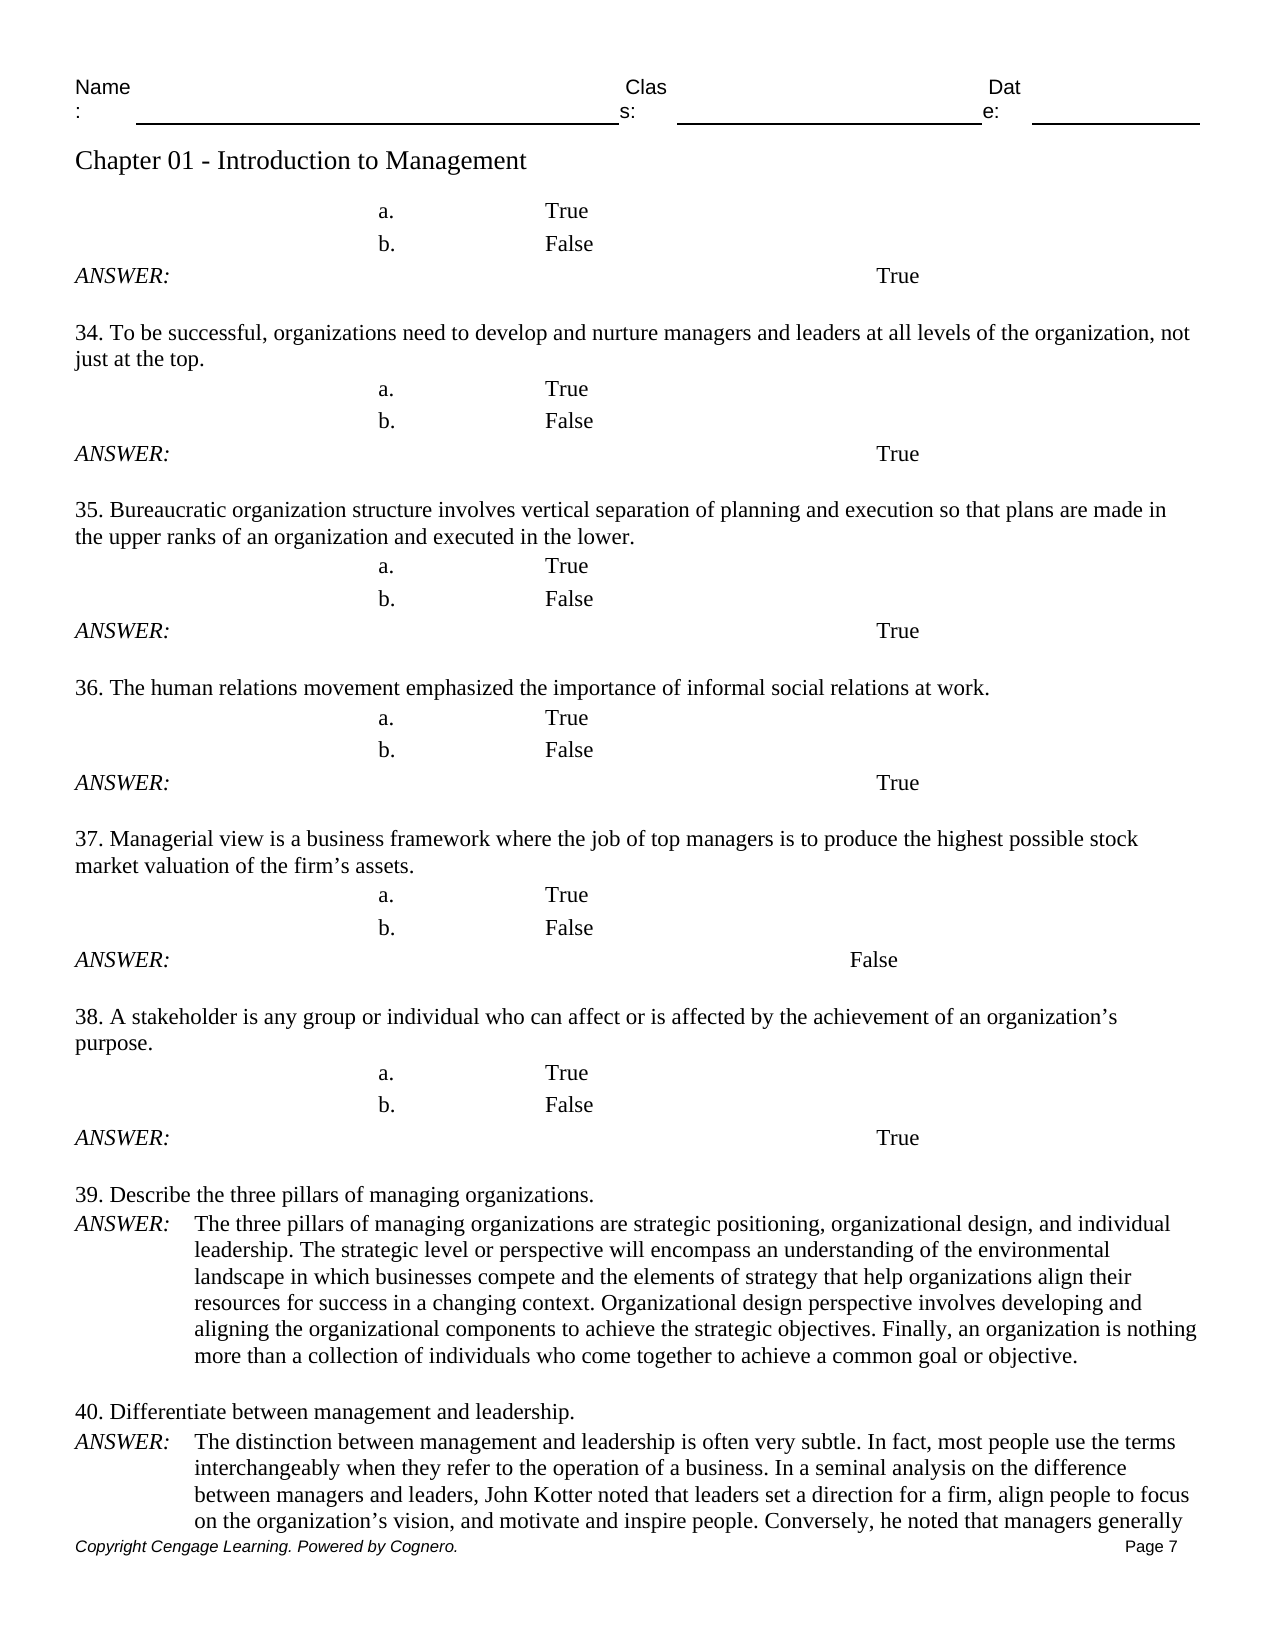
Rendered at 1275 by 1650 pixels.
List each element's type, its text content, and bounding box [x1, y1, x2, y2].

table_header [75, 1399, 1200, 1536]
table_header 34. To be successful, organizations need to develop and nurture managers and leaders at all levels of the organization, not just at the top. [75, 319, 1200, 469]
table_header 36. The human relations movement emphasized the importance of informal social relations at work. [75, 674, 1200, 798]
table_header 35. Bureaucratic organization structure involves vertical separation of planning and execution so that plans are made in the upper ranks of an organization and executed in the lower. [75, 497, 1200, 647]
table_header 39. Describe the three pillars of managing organizations. [75, 1181, 1200, 1371]
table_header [75, 194, 1200, 292]
table_header 38. A stakeholder is any group or individual who can affect or is affected by the achievement of an organization’s purpose. [75, 1003, 1200, 1154]
table_header 37. Managerial view is a business framework where the job of top managers is to produce the highest possible stock market valuation of the firm’s assets. [75, 825, 1200, 976]
